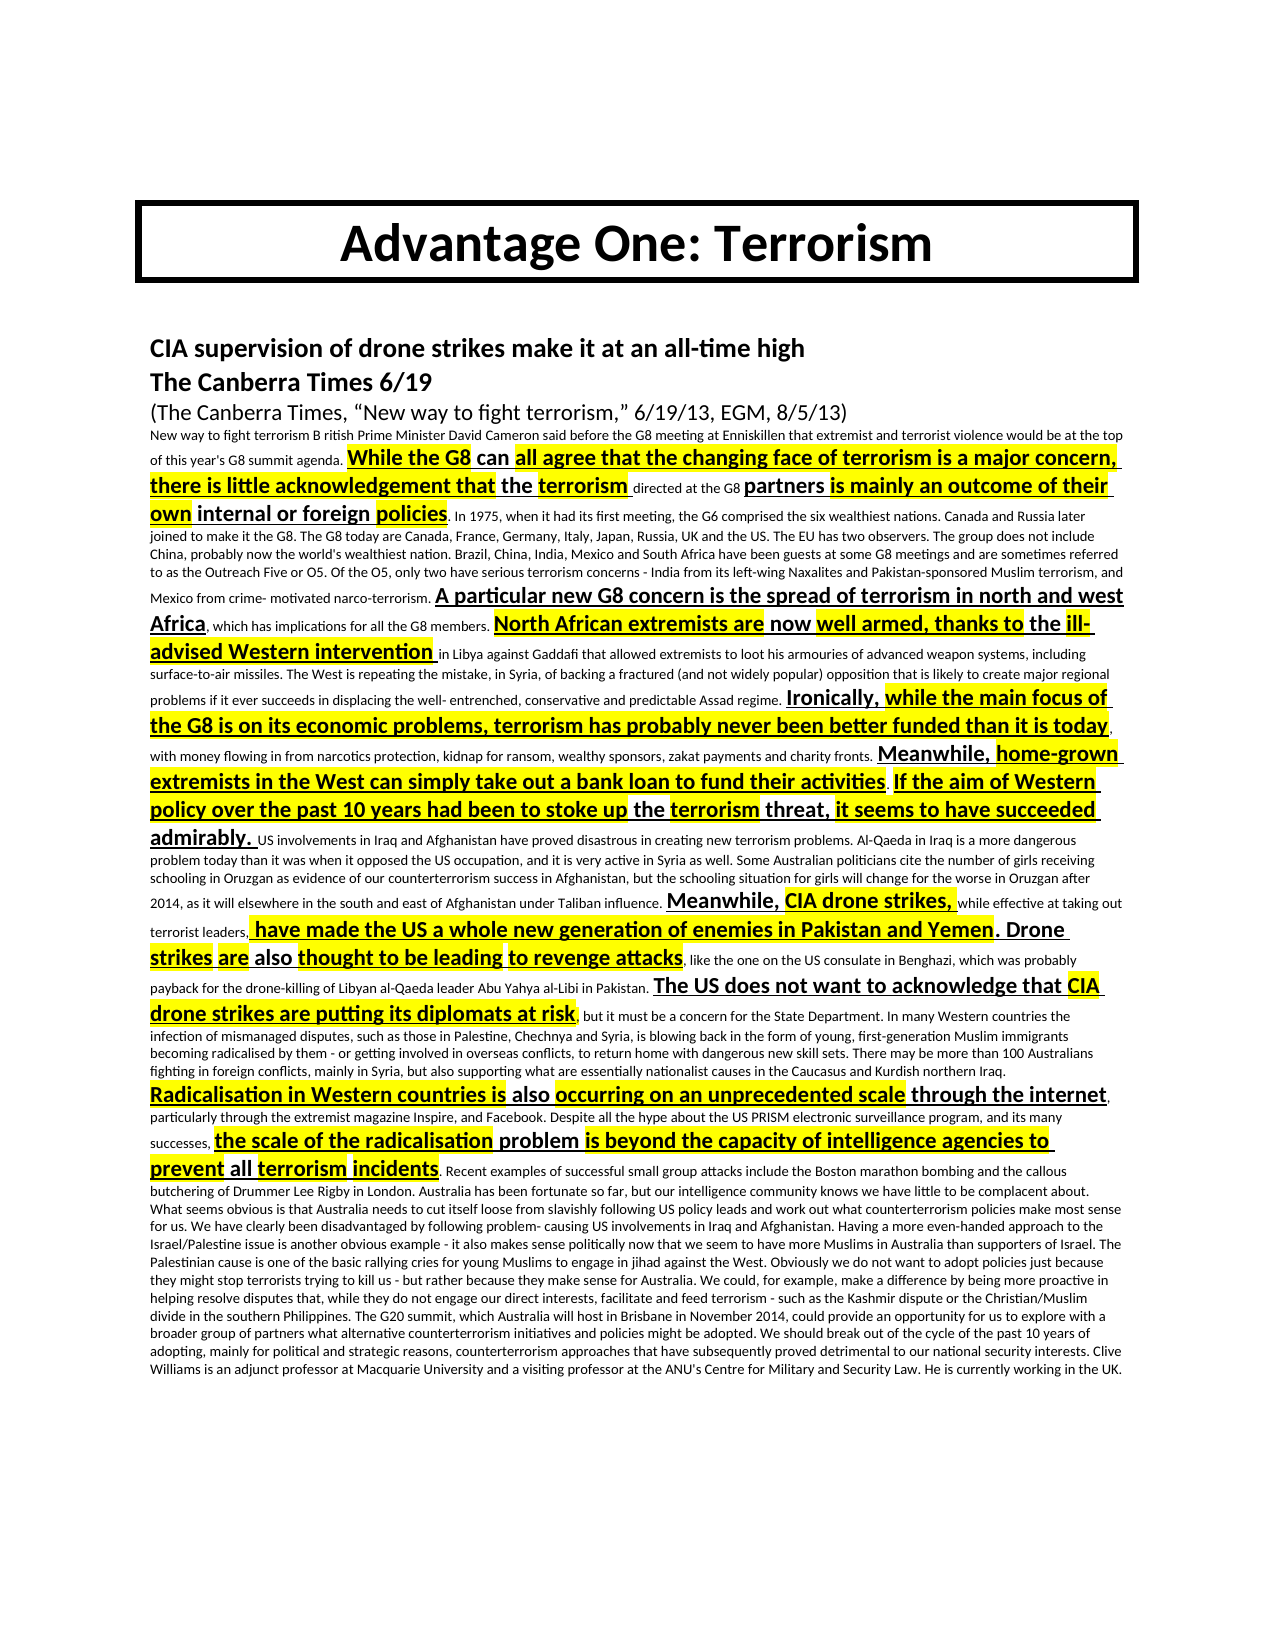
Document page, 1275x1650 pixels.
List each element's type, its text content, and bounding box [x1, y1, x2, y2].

text (The Canberra Times, “New way to fight terrorism,” 6/19/13, EGM, 8/5/13) [150, 398, 1125, 426]
subtitle CIA supervision of drone strikes make it at an all-time high [150, 332, 1125, 365]
subtitle Advantage One: Terrorism [142, 206, 1133, 277]
text The Canberra Times 6/19 [150, 365, 1125, 398]
text New way to fight terrorism B ritish Prime Minister David Cameron said before the G8 meeting at Enniskillen that extremist and terrorist violence would be at the top of this year's G8 summit agenda. While the G8 can all agree that the changing face of terrorism is a major concern, there is little acknowledgement that the terrorism directed at the G8 partners is mainly an outcome of their own internal or foreign policies. In 1975, when it had its first meeting, the G6 comprised the six wealthiest nations. Canada and Russia later joined to make it the G8. The G8 today are Canada, France, Germany, Italy, Japan, Russia, UK and the US. The EU has two observers. The group does not include China, probably now the world's wealthiest nation. Brazil, China, India, Mexico and South Africa have been guests at some G8 meetings and are sometimes referred to as the Outreach Five or O5. Of the O5, only two have serious terrorism concerns - India from its left-wing Naxalites and Pakistan-sponsored Muslim terrorism, and Mexico from crime- motivated narco-terrorism. A particular new G8 concern is the spread of terrorism in north and west Africa, which has implications for all the G8 members. North African extremists are now well armed, thanks to the ill- advised Western intervention in Libya against Gaddafi that allowed extremists to loot his armouries of advanced weapon systems, including surface-to-air missiles. The West is repeating the mistake, in Syria, of backing a fractured (and not widely popular) opposition that is likely to create major regional problems if it ever succeeds in displacing the well- entrenched, conservative and predictable Assad regime. Ironically, while the main focus of the G8 is on its economic problems, terrorism has probably never been better funded than it is today, with money flowing in from narcotics protection, kidnap for ransom, wealthy sponsors, zakat payments and charity fronts. Meanwhile, home-grown extremists in the West can simply take out a bank loan to fund their activities. If the aim of Western policy over the past 10 years had been to stoke up the terrorism threat, it seems to have succeeded admirably. US involvements in Iraq and Afghanistan have proved disastrous in creating new terrorism problems. Al-Qaeda in Iraq is a more dangerous problem today than it was when it opposed the US occupation, and it is very active in Syria as well. Some Australian politicians cite the number of girls receiving schooling in Oruzgan as evidence of our counterterrorism success in Afghanistan, but the schooling situation for girls will change for the worse in Oruzgan after 2014, as it will elsewhere in the south and east of Afghanistan under Taliban influence. Meanwhile, CIA drone strikes, while effective at taking out terrorist leaders, have made the US a whole new generation of enemies in Pakistan and Yemen. Drone strikes are also thought to be leading to revenge attacks, like the one on the US consulate in Benghazi, which was probably payback for the drone-killing of Libyan al-Qaeda leader Abu Yahya al-Libi in Pakistan. The US does not want to acknowledge that CIA drone strikes are putting its diplomats at risk, but it must be a concern for the State Department. In many Western countries the infection of mismanaged disputes, such as those in Palestine, Chechnya and Syria, is blowing back in the form of young, first-generation Muslim immigrants becoming radicalised by them - or getting involved in overseas conflicts, to return home with dangerous new skill sets. There may be more than 100 Australians fighting in foreign conflicts, mainly in Syria, but also supporting what are essentially nationalist causes in the Caucasus and Kurdish northern Iraq. Radicalisation in Western countries is also occurring on an unprecedented scale through the internet, particularly through the extremist magazine Inspire, and Facebook. Despite all the hype about the US PRISM electronic surveillance program, and its many successes, the scale of the radicalisation problem is beyond the capacity of intelligence agencies to prevent all terrorism incidents. Recent examples of successful small group attacks include the Boston marathon bombing and the callous butchering of Drummer Lee Rigby in London. Australia has been fortunate so far, but our intelligence community knows we have little to be complacent about. What seems obvious is that Australia needs to cut itself loose from slavishly following US policy leads and work out what counterterrorism policies make most sense for us. We have clearly been disadvantaged by following problem- causing US involvements in Iraq and Afghanistan. Having a more even-handed approach to the Israel/Palestine issue is another obvious example - it also makes sense politically now that we seem to have more Muslims in Australia than supporters of Israel. The Palestinian cause is one of the basic rallying cries for young Muslims to engage in jihad against the West. Obviously we do not want to adopt policies just because they might stop terrorists trying to kill us - but rather because they make sense for Australia. We could, for example, make a difference by being more proactive in helping resolve disputes that, while they do not engage our direct interests, facilitate and feed terrorism - such as the Kashmir dispute or the Christian/Muslim divide in the southern Philippines. The G20 summit, which Australia will host in Brisbane in November 2014, could provide an opportunity for us to explore with a broader group of partners what alternative counterterrorism initiatives and policies might be adopted. We should break out of the cycle of the past 10 years of adopting, mainly for political and strategic reasons, counterterrorism approaches that have subsequently proved detrimental to our national security interests. Clive Williams is an adjunct professor at Macquarie University and a visiting professor at the ANU's Centre for Military and Security Law. He is currently working in the UK. [150, 426, 1125, 1378]
